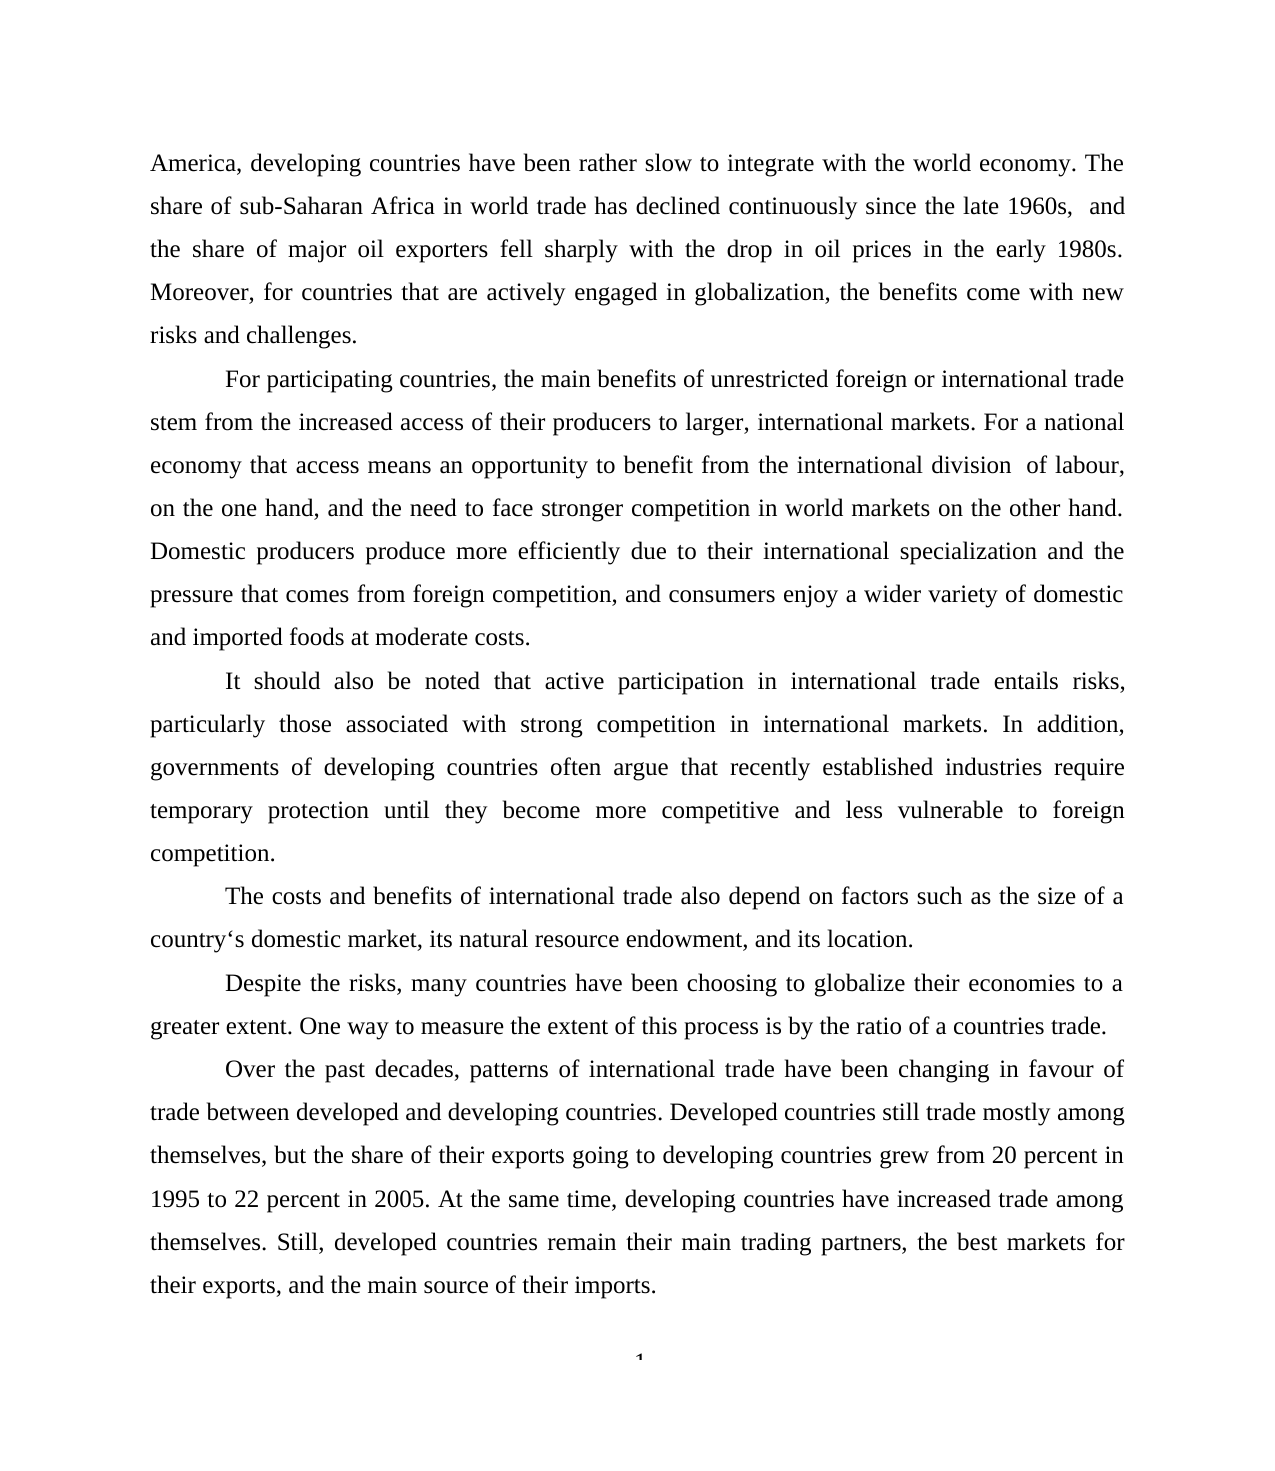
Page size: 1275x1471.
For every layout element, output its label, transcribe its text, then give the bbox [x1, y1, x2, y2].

text America, developing countries have been rather slow to integrate with the world economy. The share of sub-Saharan Africa in world trade has declined continuously since the late 1960s, and the share of major oil exporters fell sharply with the drop in oil prices in the early 1980s. Moreover, for countries that are actively engaged in globalization, the benefits come with new risks and challenges. [150, 148, 1125, 349]
text The costs and benefits of international trade also depend on factors such as the size of a country‘s domestic market, its natural resource endowment, and its location. [150, 881, 1124, 953]
text Over the past decades, patterns of international trade have been changing in favour of trade between developed and developing countries. Developed countries still trade mostly among themselves, but the share of their exports going to developing countries grew from 20 percent in 1995 to 22 percent in 2005. At the same time, developing countries have increased trade among themselves. Still, developed countries remain their main trading partners, the best markets for their exports, and the main source of their imports. [150, 1054, 1125, 1299]
text It should also be noted that active participation in international trade entails risks, particularly those associated with strong competition in international markets. In addition, governments of developing countries often argue that recently established industries require temporary protection until they become more competitive and less vulnerable to foreign competition. [150, 666, 1126, 867]
text Despite the risks, many countries have been choosing to globalize their economies to a greater extent. One way to measure the extent of this process is by the ratio of a countries trade. [150, 968, 1125, 1040]
text For participating countries, the main benefits of unrestricted foreign or international trade stem from the increased access of their producers to larger, international markets. For a national economy that access means an opportunity to benefit from the international division of labour, on the one hand, and the need to face stronger competition in world markets on the other hand. Domestic producers produce more efficiently due to their international specialization and the pressure that comes from foreign competition, and consumers enjoy a wider variety of domestic and imported foods at moderate costs. [150, 364, 1125, 651]
